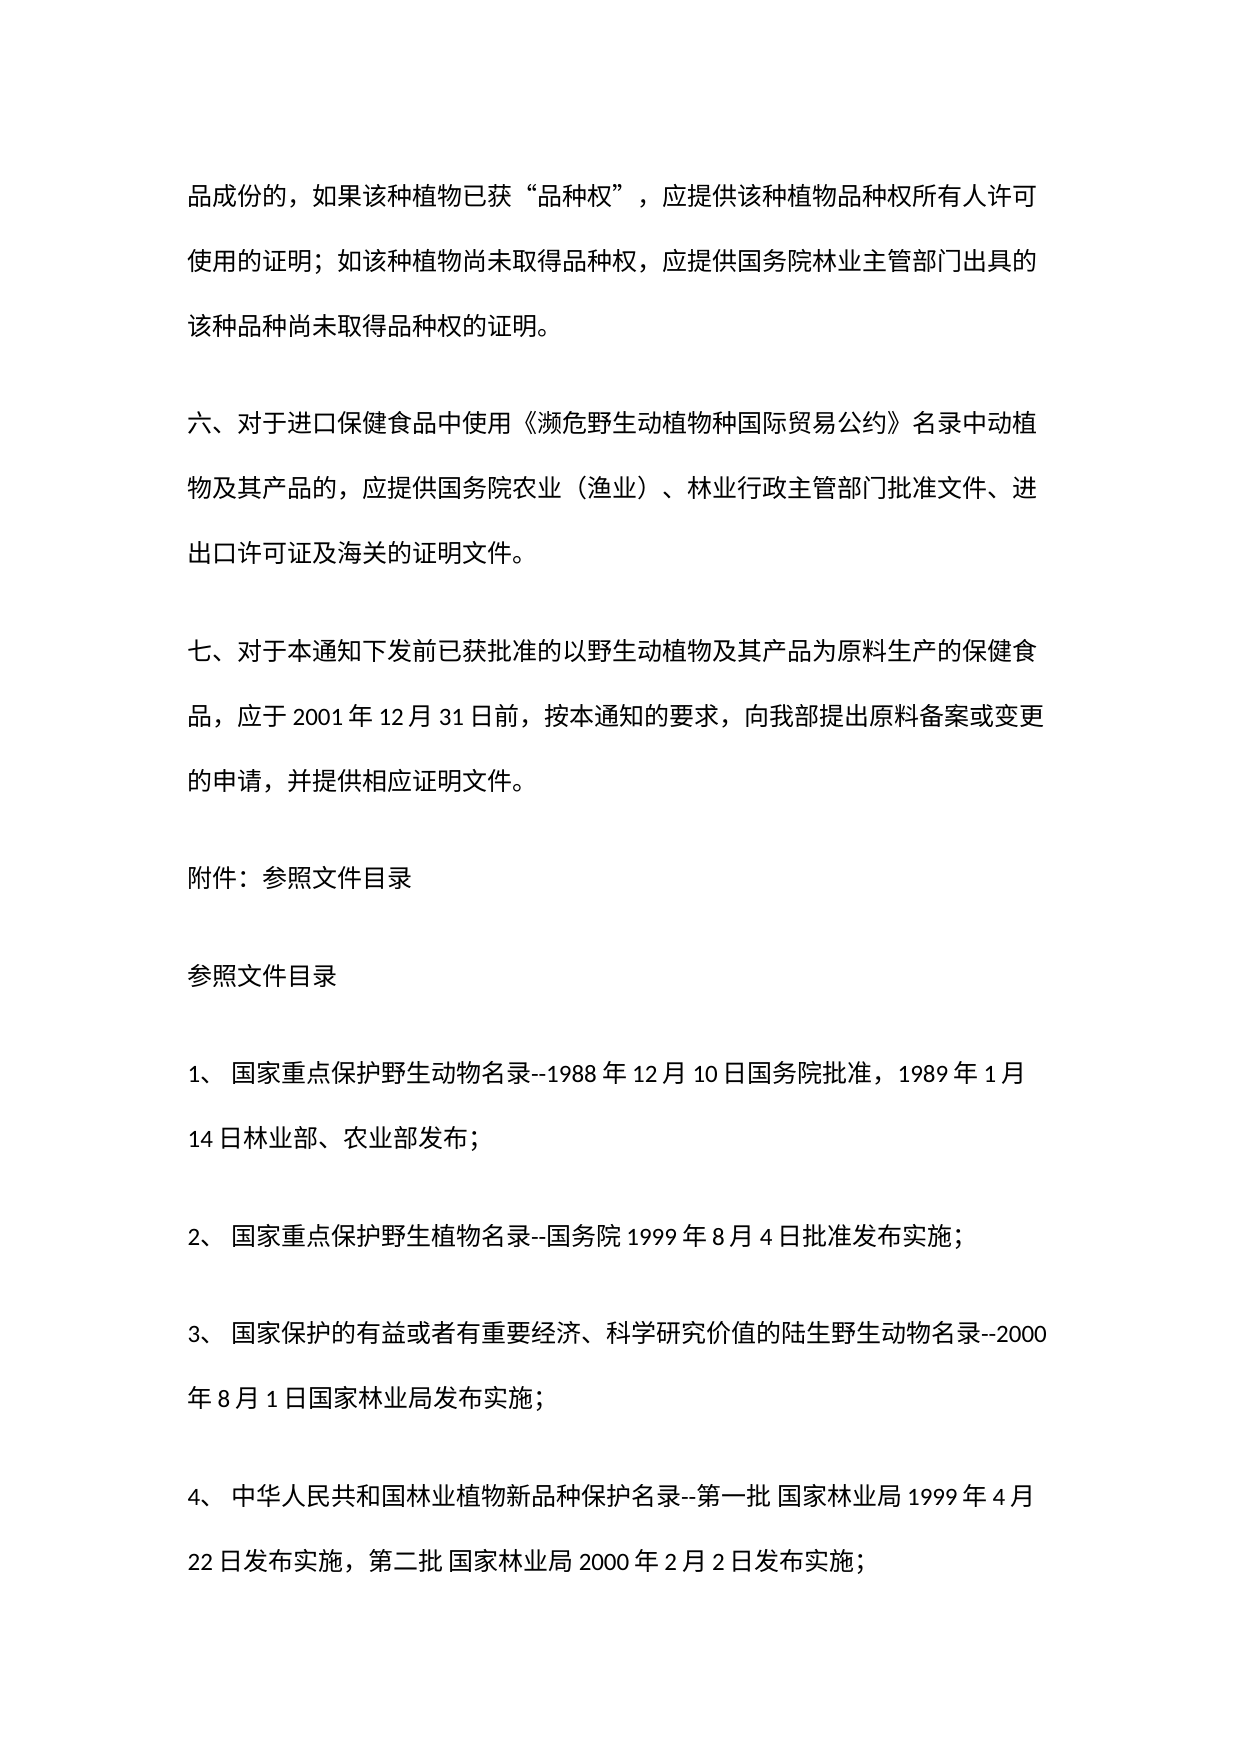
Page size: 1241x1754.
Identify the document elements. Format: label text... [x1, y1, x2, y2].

text 六、对于进口保健食品中使用《濒危野生动植物种国际贸易公约》名录中动植物及其产品的，应提供国务院农业（渔业）、林业行政主管部门批准文件、进出口许可证及海关的证明文件。 [187, 389, 1053, 584]
text 4、 中华人民共和国林业植物新品种保护名录--第一批 国家林业局1999年4月22日发布实施，第二批 国家林业局2000年2月2日发布实施； [187, 1462, 1053, 1592]
text 2、 国家重点保护野生植物名录--国务院1999年8月4日批准发布实施； [187, 1202, 1053, 1267]
text 参照文件目录 [187, 942, 1053, 1007]
text 1、 国家重点保护野生动物名录--1988年12月10日国务院批准，1989年1月14日林业部、农业部发布； [187, 1039, 1053, 1169]
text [187, 162, 1053, 357]
text 附件：参照文件目录 [187, 844, 1053, 909]
text 七、对于本通知下发前已获批准的以野生动植物及其产品为原料生产的保健食品，应于2001年12月31日前，按本通知的要求，向我部提出原料备案或变更的申请，并提供相应证明文件。 [187, 617, 1053, 812]
text 3、 国家保护的有益或者有重要经济、科学研究价值的陆生野生动物名录--2000年8月1日国家林业局发布实施； [187, 1299, 1053, 1429]
